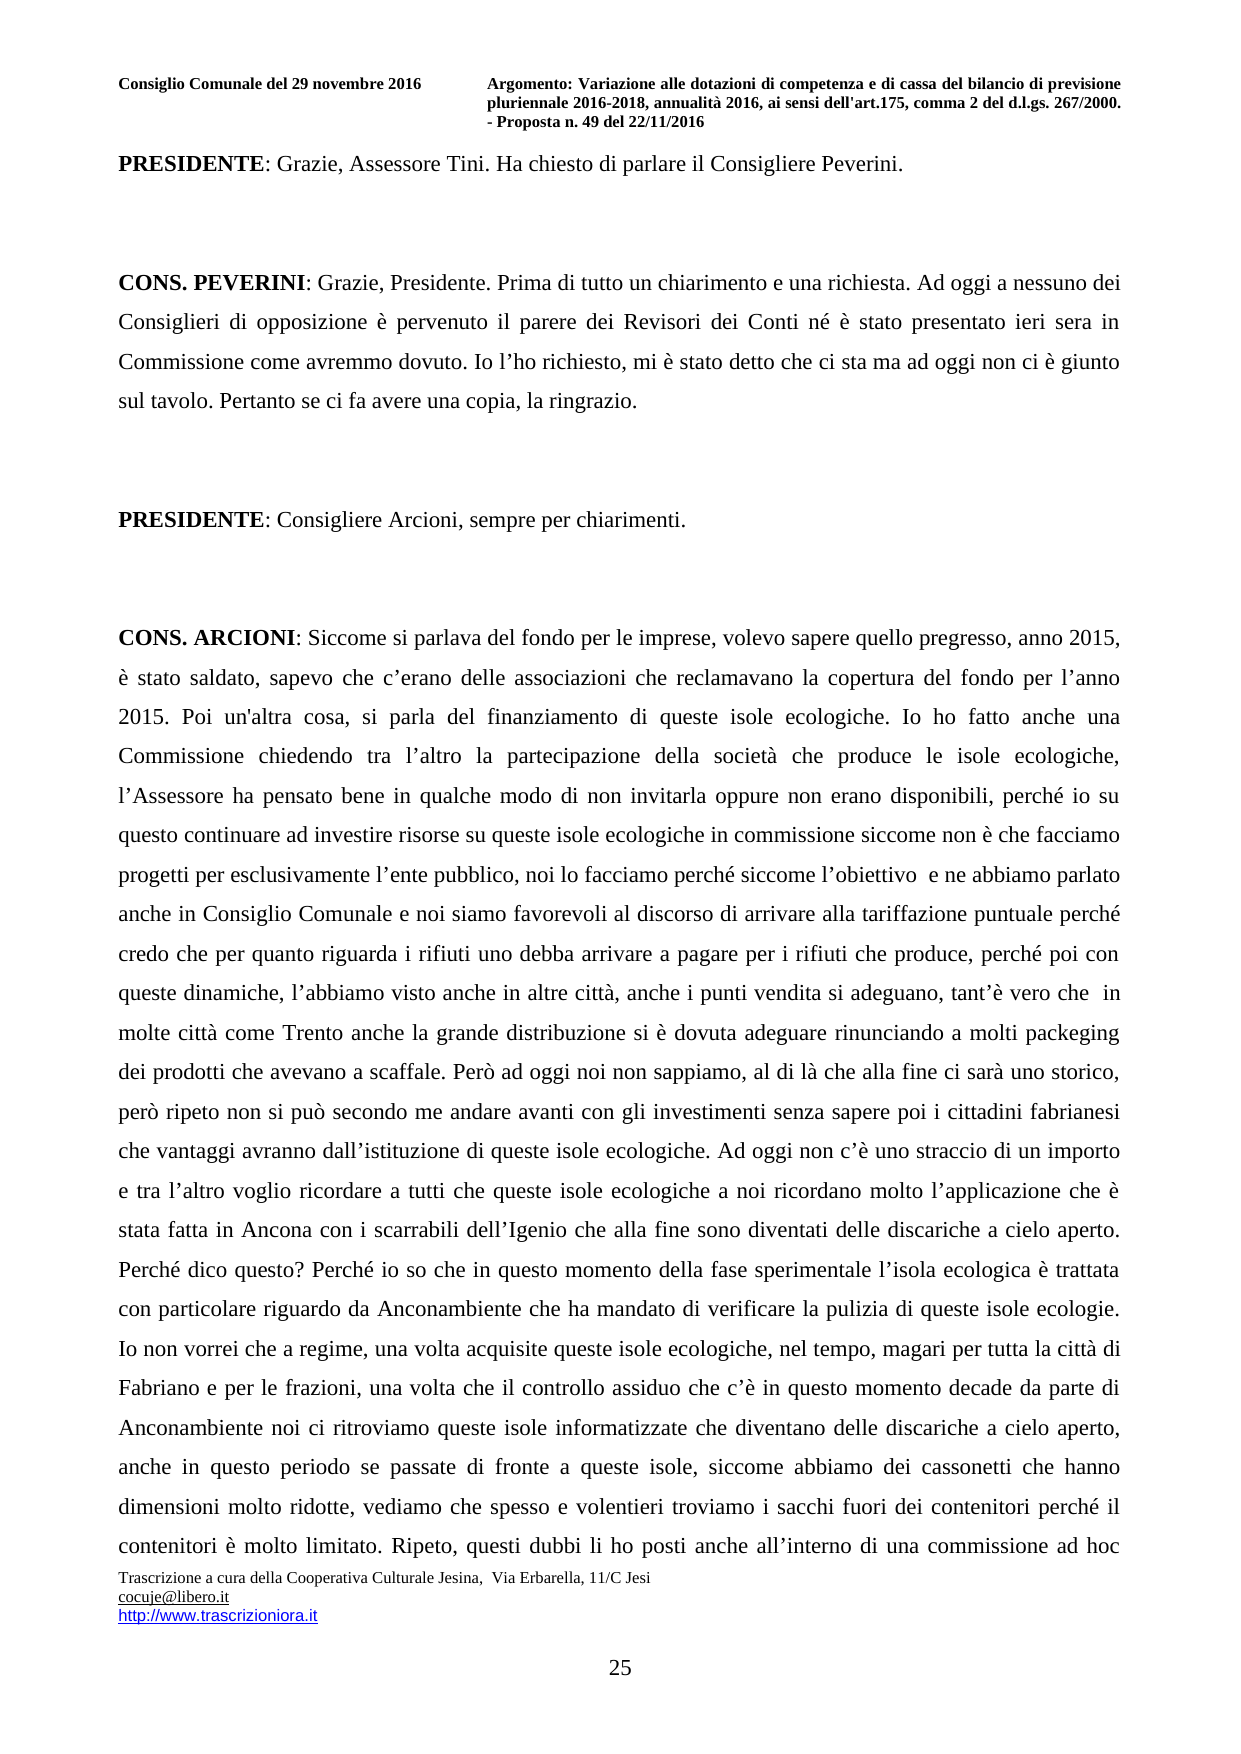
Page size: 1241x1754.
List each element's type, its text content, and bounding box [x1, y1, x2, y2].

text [118, 624, 1122, 1558]
text CONS. PEVERINI: Grazie, Presidente. Prima di tutto un chiarimento e una richiesta. Ad oggi a nessuno dei Consiglieri di opposizione è pervenuto il parere dei Revisori dei Conti né è stato presentato ieri sera in Commissione come avremmo dovuto. Io l’ho richiesto, mi è stato detto che ci sta ma ad oggi non ci è giunto sul tavolo. Pertanto se ci fa avere una copia, la ringrazio. [118, 269, 1122, 414]
text PRESIDENTE: Consigliere Arcioni, sempre per chiarimenti. [118, 506, 1122, 532]
text PRESIDENTE: Grazie, Assessore Tini. Ha chiesto di parlare il Consigliere Peverini. [118, 150, 1122, 177]
